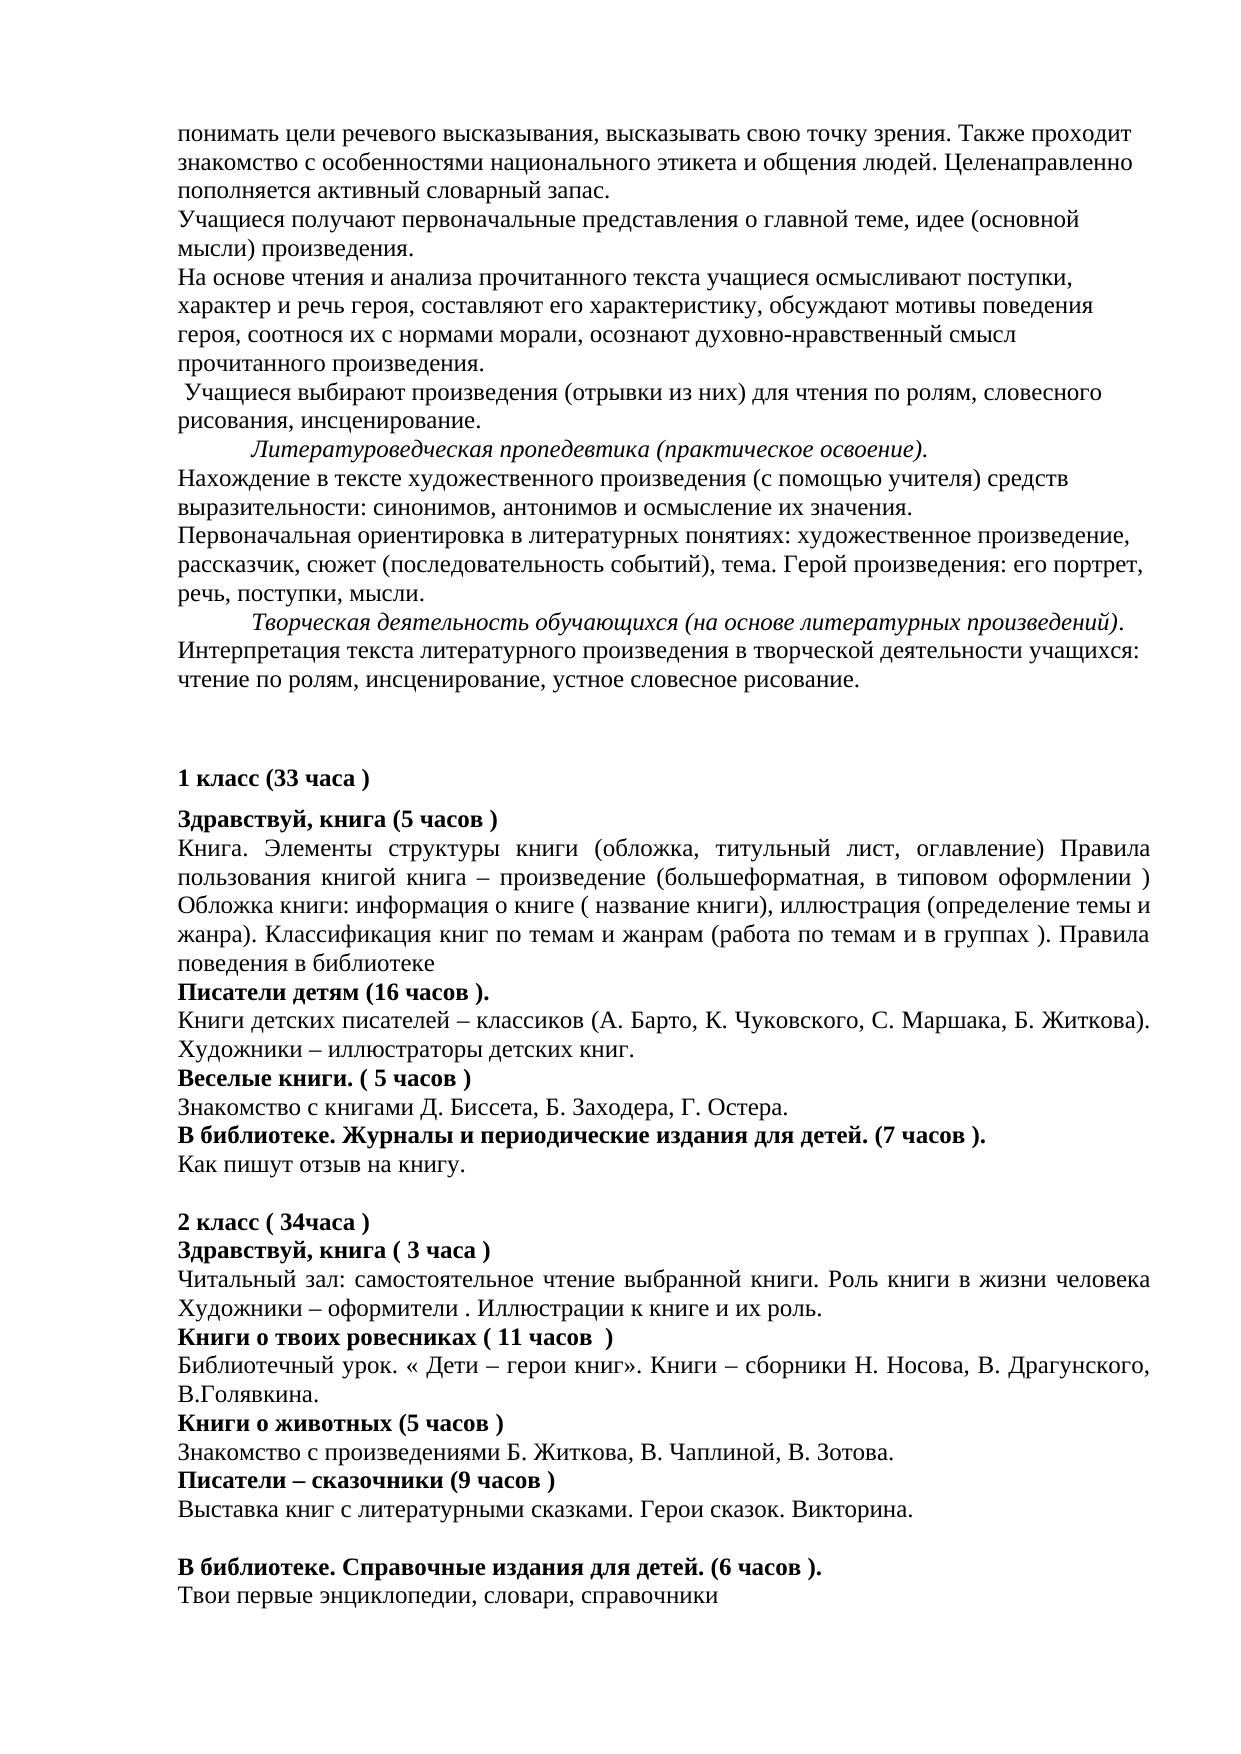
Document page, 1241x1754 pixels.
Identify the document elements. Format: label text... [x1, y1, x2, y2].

text Твои первые энциклопедии, словари, справочники [177, 1581, 1152, 1609]
text 1 класс (33 часа ) [177, 763, 1152, 792]
text 2 класс ( 34часа ) [177, 1207, 1152, 1236]
text Как пишут отзыв на книгу. [177, 1149, 1152, 1178]
text Книги о твоих ровесниках ( 11 часов ) [177, 1322, 1152, 1351]
text Читальный зал: самостоятельное чтение выбранной книги. Роль книги в жизни человека Художники – оформители . Иллюстрации к книге и их роль. [177, 1264, 1152, 1322]
text Книги о животных (5 часов ) [177, 1408, 1152, 1437]
text Писатели – сказочники (9 часов ) [177, 1466, 1152, 1494]
text Знакомство с произведениями Б. Житкова, В. Чаплиной, В. Зотова. [177, 1437, 1152, 1466]
text Знакомство с книгами Д. Биссета, Б. Заходера, Г. Остера. [177, 1092, 1152, 1121]
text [177, 118, 1152, 693]
text Веселые книги. ( 5 часов ) [177, 1063, 1152, 1092]
text Книга. Элементы структуры книги (обложка, титульный лист, оглавление) Правила пользования книгой книга – произведение (большеформатная, в типовом оформлении ) Обложка книги: информация о книге ( название книги), иллюстрация (определение темы и жанра). Классификация книг по темам и жанрам (работа по темам и в группах ). Правила поведения в библиотеке [177, 833, 1152, 977]
text Выставка книг с литературными сказками. Герои сказок. Викторина. [177, 1494, 1152, 1523]
text В библиотеке. Справочные издания для детей. (6 часов ). [177, 1552, 1152, 1581]
text Здравствуй, книга ( 3 часа ) [177, 1236, 1152, 1264]
text Книги детских писателей – классиков (А. Барто, К. Чуковского, С. Маршака, Б. Житкова). Художники – иллюстраторы детских книг. [177, 1006, 1152, 1063]
text Библиотечный урок. « Дети – герои книг». Книги – сборники Н. Носова, В. Драгунского, В.Голявкина. [177, 1351, 1152, 1408]
text Писатели детям (16 часов ). [177, 977, 1152, 1006]
text В библиотеке. Журналы и периодические издания для детей. (7 часов ). [177, 1121, 1152, 1149]
text Здравствуй, книга (5 часов ) [177, 804, 1152, 833]
